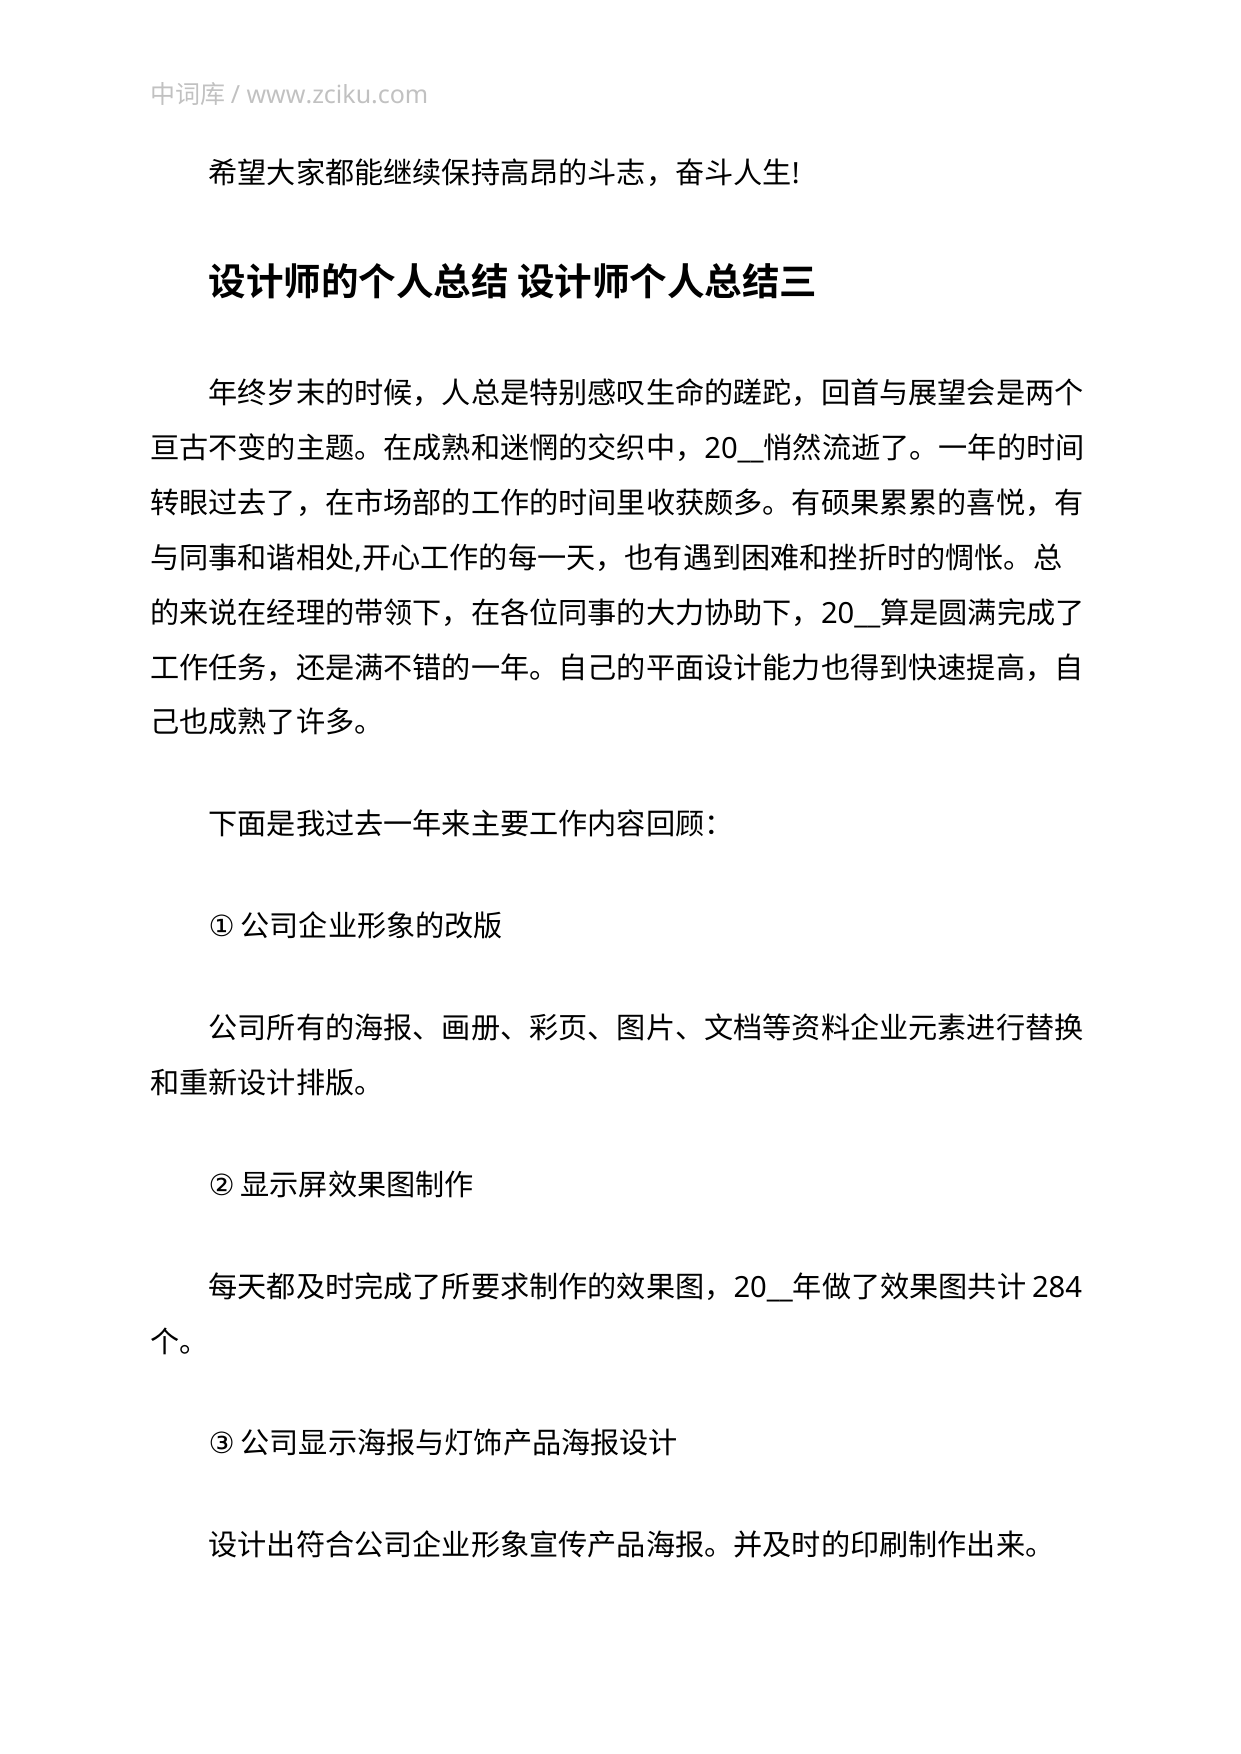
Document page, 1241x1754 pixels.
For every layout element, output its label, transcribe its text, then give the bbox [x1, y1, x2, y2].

text 设计出符合公司企业形象宣传产品海报。并及时的印刷制作出来。 [150, 1522, 1090, 1564]
text 希望大家都能继续保持高昂的斗志，奋斗人生! [150, 150, 1090, 192]
text ①公司企业形象的改版 [150, 903, 1090, 945]
text 年终岁末的时候，人总是特别感叹生命的蹉跎，回首与展望会是两个亘古不变的主题。在成熟和迷惘的交织中，20__悄然流逝了。一年的时间转眼过去了，在市场部的工作的时间里收获颇多。有硕果累累的喜悦，有与同事和谐相处,开心工作的每一天，也有遇到困难和挫折时的惆怅。总的来说在经理的带领下，在各位同事的大力协助下，20__算是圆满完成了工作任务，还是满不错的一年。自己的平面设计能力也得到快速提高，自己也成熟了许多。 [150, 369, 1090, 741]
text ③公司显示海报与灯饰产品海报设计 [150, 1420, 1090, 1462]
text 公司所有的海报、画册、彩页、图片、文档等资料企业元素进行替换和重新设计排版。 [150, 1004, 1090, 1102]
text 每天都及时完成了所要求制作的效果图，20__年做了效果图共计284个。 [150, 1263, 1090, 1361]
text ②显示屏效果图制作 [150, 1161, 1090, 1204]
text 设计师的个人总结 设计师个人总结三 [150, 252, 1090, 306]
text 下面是我过去一年来主要工作内容回顾： [150, 801, 1090, 843]
